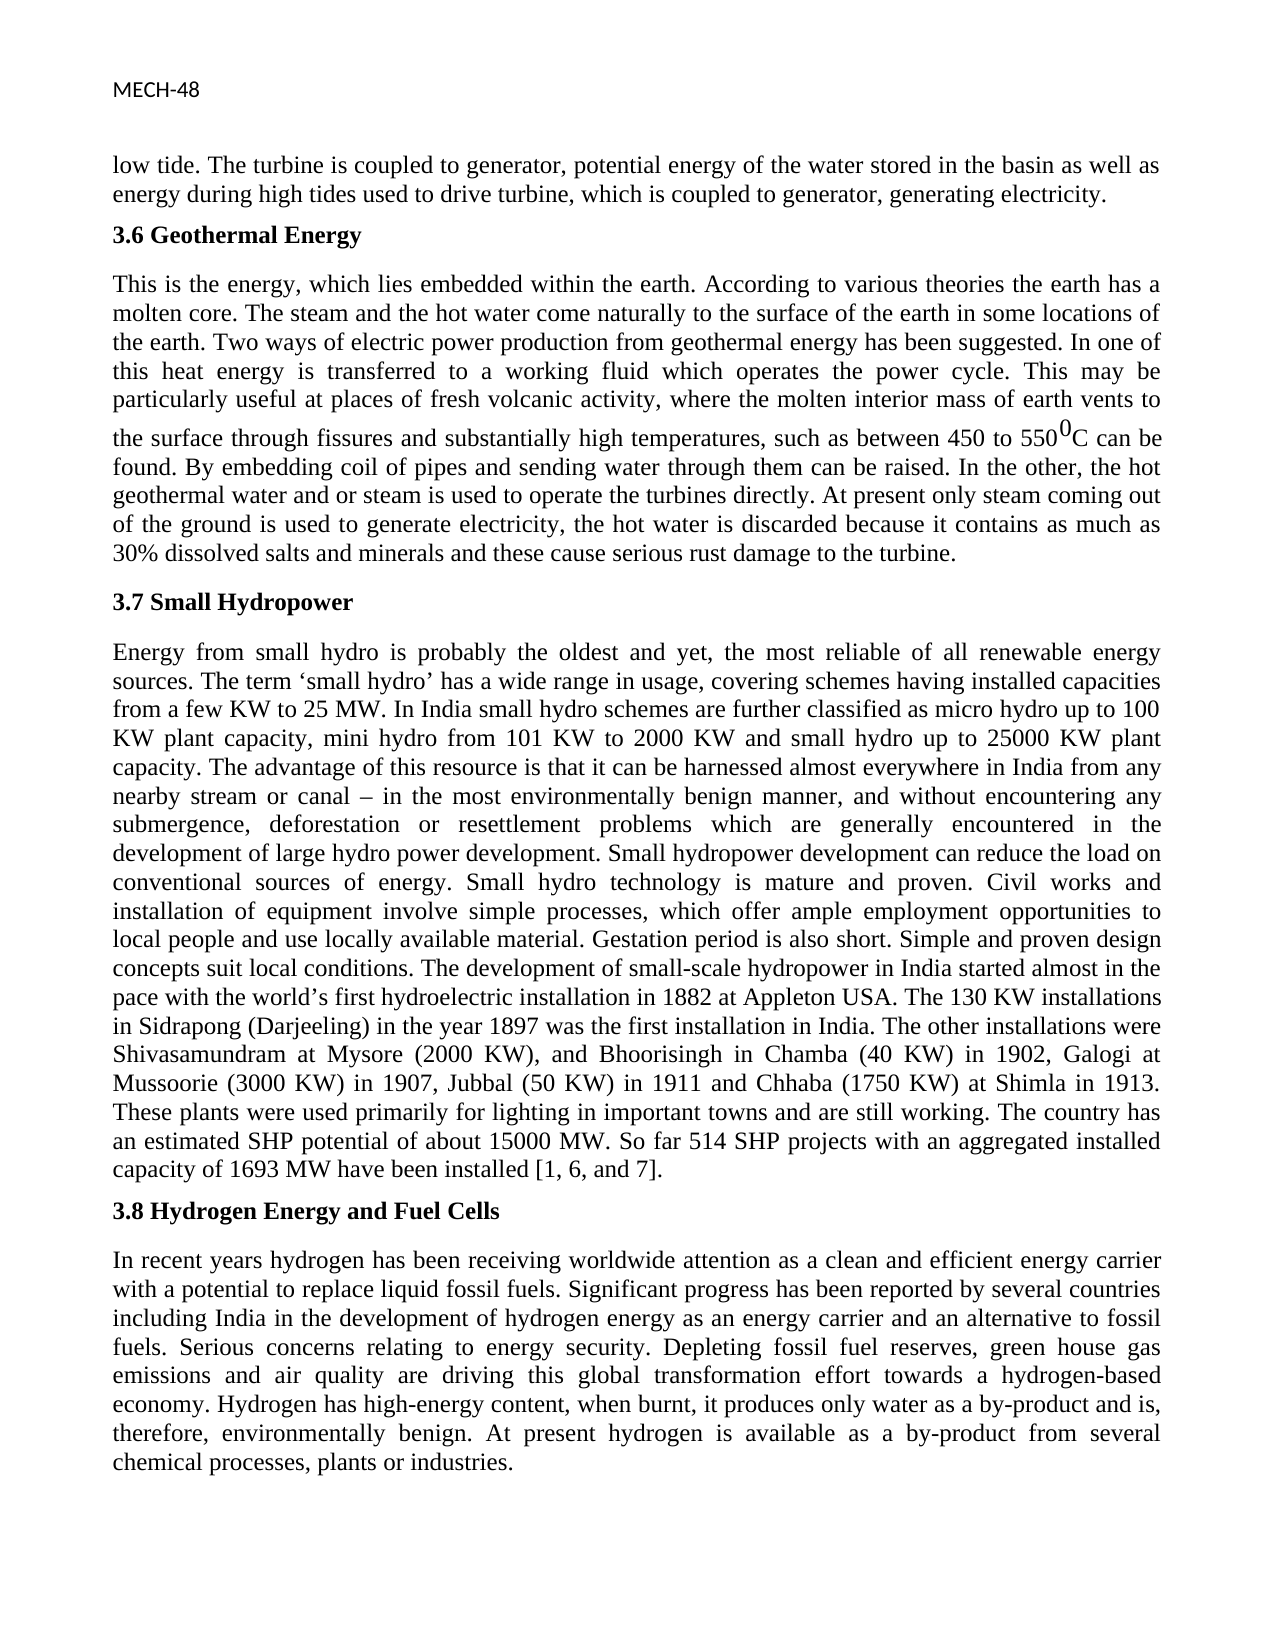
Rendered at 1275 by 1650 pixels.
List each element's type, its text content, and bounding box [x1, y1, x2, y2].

text This is the energy, which lies embedded within the earth. According to various theories the earth has a molten core. The steam and the hot water come naturally to the surface of the earth in some locations of the earth. Two ways of electric power production from geothermal energy has been suggested. In one of this heat energy is transferred to a working fluid which operates the power cycle. This may be particularly useful at places of fresh volcanic activity, where the molten interior mass of earth vents to the surface through fissures and substantially high temperatures, such as between 450 to 5500C can be found. By embedding coil of pipes and sending water through them can be raised. In the other, the hot geothermal water and or steam is used to operate the turbines directly. At present only steam coming out of the ground is used to generate electricity, the hot water is discarded because it contains as much as 30% dissolved salts and minerals and these cause serious rust damage to the turbine. [112, 269, 1162, 567]
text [112, 150, 1162, 207]
text 3.6 Geothermal Energy [112, 220, 1162, 249]
text 3.8 Hydrogen Energy and Fuel Cells [112, 1196, 1162, 1224]
text In recent years hydrogen has been receiving worldwide attention as a clean and efficient energy carrier with a potential to replace liquid fossil fuels. Significant progress has been reported by several countries including India in the development of hydrogen energy as an energy carrier and an alternative to fossil fuels. Serious concerns relating to energy security. Depleting fossil fuel reserves, green house gas emissions and air quality are driving this global transformation effort towards a hydrogen-based economy. Hydrogen has high-energy content, when burnt, it produces only water as a by-product and is, therefore, environmentally benign. At present hydrogen is available as a by-product from several chemical processes, plants or industries. [112, 1245, 1162, 1475]
text 3.7 Small Hydropower [112, 587, 1162, 616]
text Energy from small hydro is probably the oldest and yet, the most reliable of all renewable energy sources. The term ‘small hydro’ has a wide range in usage, covering schemes having installed capacities from a few KW to 25 MW. In India small hydro schemes are further classified as micro hydro up to 100 KW plant capacity, mini hydro from 101 KW to 2000 KW and small hydro up to 25000 KW plant capacity. The advantage of this resource is that it can be harnessed almost everywhere in India from any nearby stream or canal – in the most environmentally benign manner, and without encountering any submergence, deforestation or resettlement problems which are generally encountered in the development of large hydro power development. Small hydropower development can reduce the load on conventional sources of energy. Small hydro technology is mature and proven. Civil works and installation of equipment involve simple processes, which offer ample employment opportunities to local people and use locally available material. Gestation period is also short. Simple and proven design concepts suit local conditions. The development of small-scale hydropower in India started almost in the pace with the world’s first hydroelectric installation in 1882 at Appleton USA. The 130 KW installations in Sidrapong (Darjeeling) in the year 1897 was the first installation in India. The other installations were Shivasamundram at Mysore (2000 KW), and Bhoorisingh in Chamba (40 KW) in 1902, Galogi at Mussoorie (3000 KW) in 1907, Jubbal (50 KW) in 1911 and Chhaba (1750 KW) at Shimla in 1913. These plants were used primarily for lighting in important towns and are still working. The country has an estimated SHP potential of about 15000 MW. So far 514 SHP projects with an aggregated installed capacity of 1693 MW have been installed [1, 6, and 7]. [112, 637, 1162, 1183]
